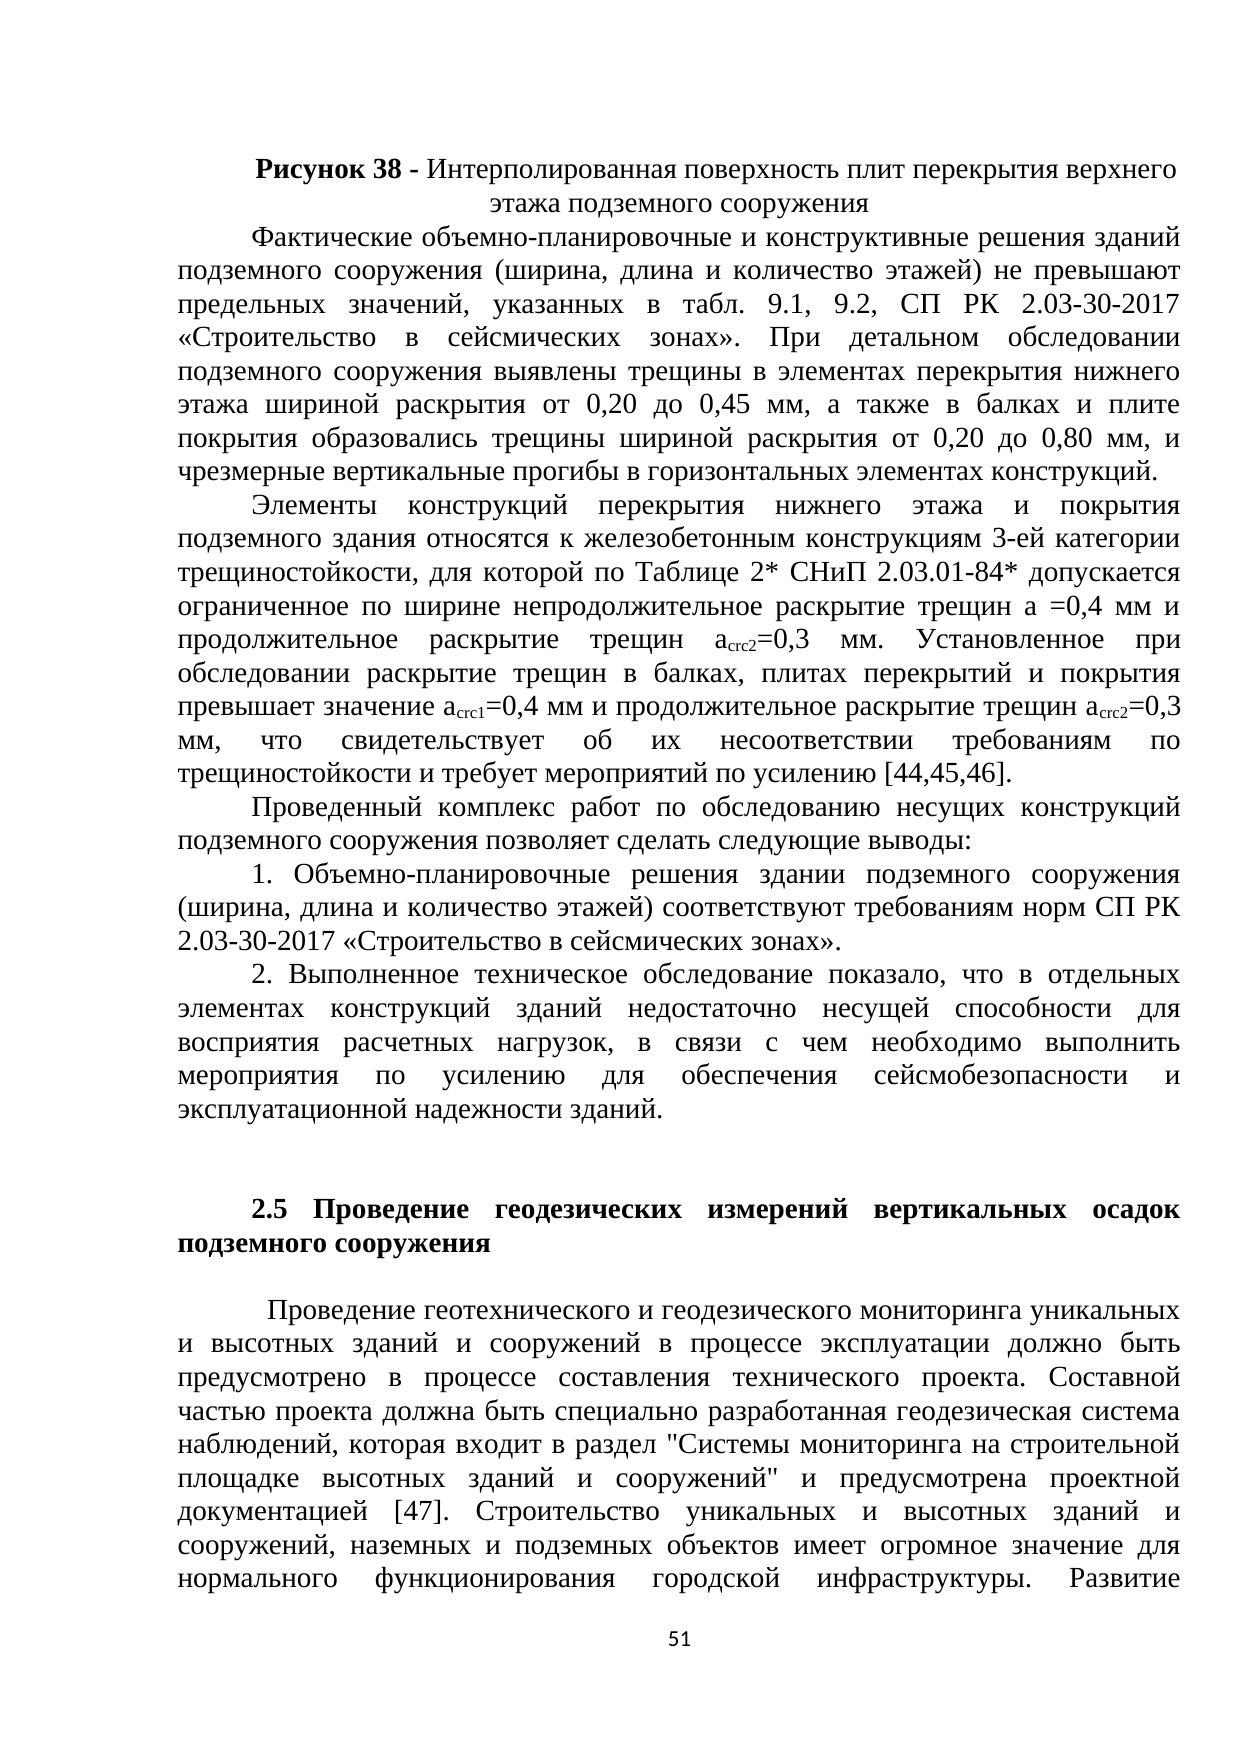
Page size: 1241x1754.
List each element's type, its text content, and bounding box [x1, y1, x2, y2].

text 2.5 Проведение геодезических измерений вертикальных осадок подземного сооружения [177, 1191, 1181, 1258]
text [177, 1292, 1181, 1594]
text 1. Объемно-планировочные решения здании подземного сооружения (ширина, длина и количество этажей) соответствуют требованиям норм СП РК 2.03-30-2017 «Строительство в сейсмических зонах». [177, 856, 1181, 957]
text Фактические объемно-планировочные и конструктивные решения зданий подземного сооружения (ширина, длина и количество этажей) не превышают предельных значений, указанных в табл. 9.1, 9.2, СП РК 2.03-30-2017 «Строительство в сейсмических зонах». При детальном обследовании подземного сооружения выявлены трещины в элементах перекрытия нижнего этажа шириной раскрытия от 0,20 до 0,45 мм, а также в балках и плите покрытия образовались трещины шириной раскрытия от 0,20 до 0,80 мм, и чрезмерные вертикальные прогибы в горизонтальных элементах конструкций. [177, 219, 1181, 487]
text 2. Выполненное техническое обследование показало, что в отдельных элементах конструкций зданий недостаточно несущей способности для восприятия расчетных нагрузок, в связи с чем необходимо выполнить мероприятия по усилению для обеспечения сейсмобезопасности и эксплуатационной надежности зданий. [177, 957, 1181, 1124]
text Рисунок 38 - Интерполированная поверхность плит перекрытия верхнего этажа подземного сооружения [177, 152, 1181, 219]
text Элементы конструкций перекрытия нижнего этажа и покрытия подземного здания относятся к железобетонным конструкциям 3-ей категории трещиностойкости, для которой по Таблице 2* СНиП 2.03.01-84* допускается ограниченное по ширине непродолжительное раскрытие трещин а =0,4 мм и продолжительное раскрытие трещин аcrc2=0,3 мм. Установленное при обследовании раскрытие трещин в балках, плитах перекрытий и покрытия превышает значение аcrc1=0,4 мм и продолжительное раскрытие трещин асrс2=0,3 мм, что свидетельствует об их несоответствии требованиям по трещиностойкости и требует мероприятий по усилению [44,45,46]. [177, 487, 1181, 789]
text Проведенный комплекс работ по обследованию несущих конструкций подземного сооружения позволяет сделать следующие выводы: [177, 789, 1181, 856]
